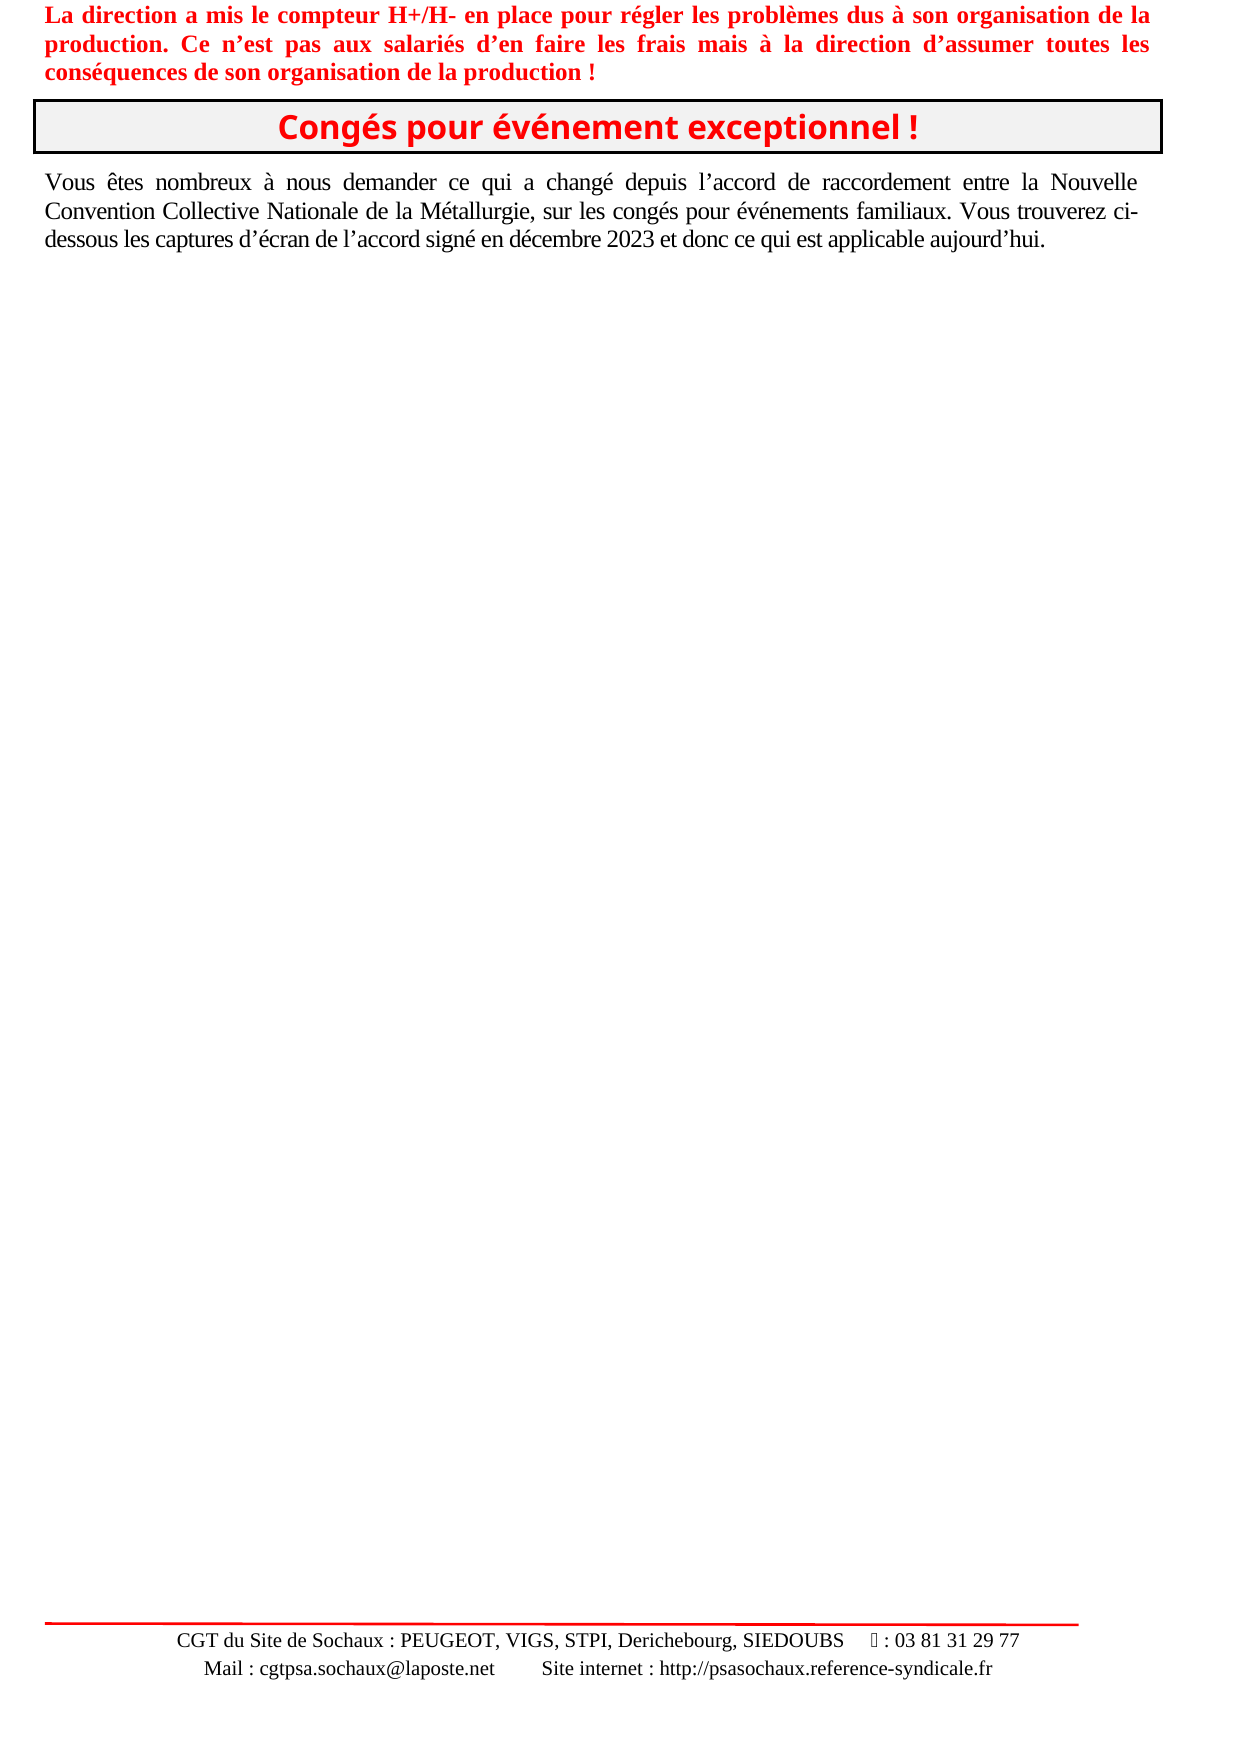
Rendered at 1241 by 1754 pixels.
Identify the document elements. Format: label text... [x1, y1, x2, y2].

text La direction a mis le compteur H+/H- en place pour régler les problèmes dus à son organisation de la production. Ce n’est pas aux salariés d’en faire les frais mais à la direction d’assumer toutes les conséquences de son organisation de la production ! [44, 0, 1152, 86]
text Vous êtes nombreux à nous demander ce qui a changé depuis l’accord de raccordement entre la Nouvelle Convention Collective Nationale de la Métallurgie, sur les congés pour événements familiaux. Vous trouverez ci-dessous les captures d’écran de l’accord signé en décembre 2023 et donc ce qui est applicable aujourd’hui. [44, 167, 1139, 253]
text Congés pour événement exceptionnel ! [36, 102, 1160, 151]
